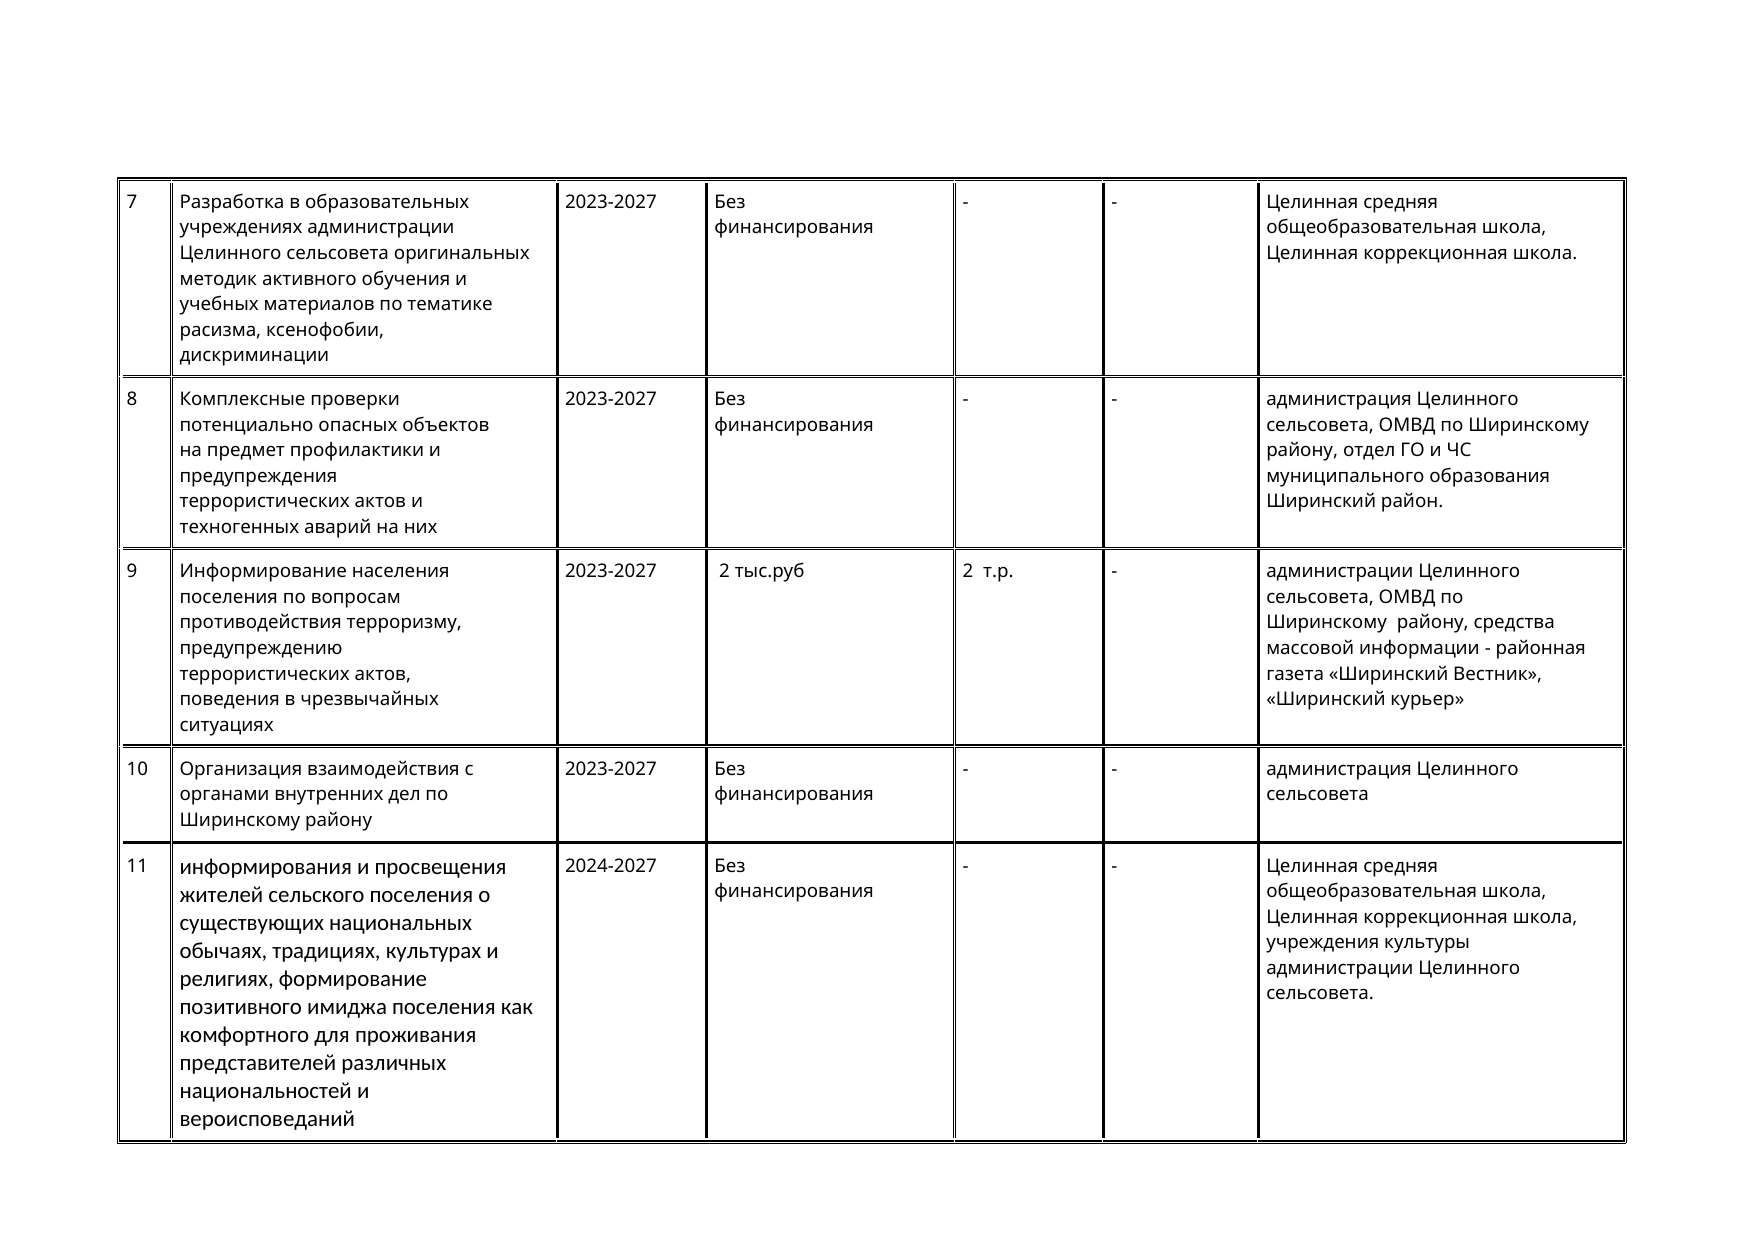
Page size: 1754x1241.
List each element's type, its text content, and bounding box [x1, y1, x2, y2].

table_cell Целинная средняя общеобразовательная школа, Целинная коррекционная школа, учреждения культуры администрации Целинного сельсовета. [1258, 841, 1623, 1140]
table_cell администрации Целинного сельсовета, ОМВД по Ширинскому району, средства массовой информации - районная газета «Ширинский Вестник», «Ширинский курьер» [1258, 547, 1625, 744]
table_cell Комплексные проверки потенциально опасных объектов на предмет профилактики и предупреждения террористических актов и техногенных аварий на них [173, 378, 556, 547]
table_cell - [955, 179, 1103, 375]
table_cell Информирование населения поселения по вопросам противодействия терроризму, предупреждению террористических актов, поведения в чрезвычайных ситуациях [173, 550, 556, 744]
table_cell 2 тыс.руб [708, 550, 953, 744]
table_cell 2023-2027 [559, 550, 705, 744]
table_cell Без финансирования [706, 844, 954, 1140]
table_cell Без финансирования [708, 748, 953, 841]
table_cell Без финансирования [706, 181, 954, 375]
table_cell - [1103, 179, 1258, 375]
table_cell 8 [119, 375, 171, 547]
table_cell администрация Целинного сельсовета, ОМВД по Ширинскому району, отдел ГО и ЧС муниципального образования Ширинский район. [1258, 375, 1625, 547]
table_cell 2023-2027 [559, 748, 705, 841]
table_cell 9 [119, 547, 171, 744]
table_cell Разработка в образовательных учреждениях администрации Целинного сельсовета оригинальных методик активного обучения и учебных материалов по тематике расизма, ксенофобии, дискриминации [171, 179, 557, 375]
table_cell Организация взаимодействия с органами внутренних дел по Ширинскому району [173, 748, 556, 841]
table_cell - [1105, 748, 1257, 841]
table_cell Без финансирования [708, 378, 953, 547]
table_cell - [955, 844, 1103, 1140]
table_cell - [956, 378, 1102, 547]
table_cell - [1103, 844, 1258, 1140]
table_cell 10 [120, 744, 170, 841]
table_cell 7 [120, 181, 171, 375]
table_cell - [1105, 378, 1257, 547]
table_cell 2 т.р. [956, 550, 1102, 744]
table_cell - [956, 748, 1102, 841]
table_cell администрация Целинного сельсовета [1260, 744, 1624, 841]
table_cell 2023-2027 [559, 378, 705, 547]
table_cell 2023-2027 [557, 181, 706, 375]
table_cell Целинная средняя общеобразовательная школа, Целинная коррекционная школа. [1258, 181, 1623, 375]
table_cell информирования и просвещения жителей сельского поселения о существующих национальных обычаях, традициях, культурах и религиях, формирование позитивного имиджа поселения как комфортного для проживания представителей различных национальностей и вероисповеданий [171, 844, 557, 1140]
table_cell 2024-2027 [557, 844, 706, 1140]
table_cell 11 [120, 841, 171, 1140]
table_cell - [1105, 550, 1257, 744]
